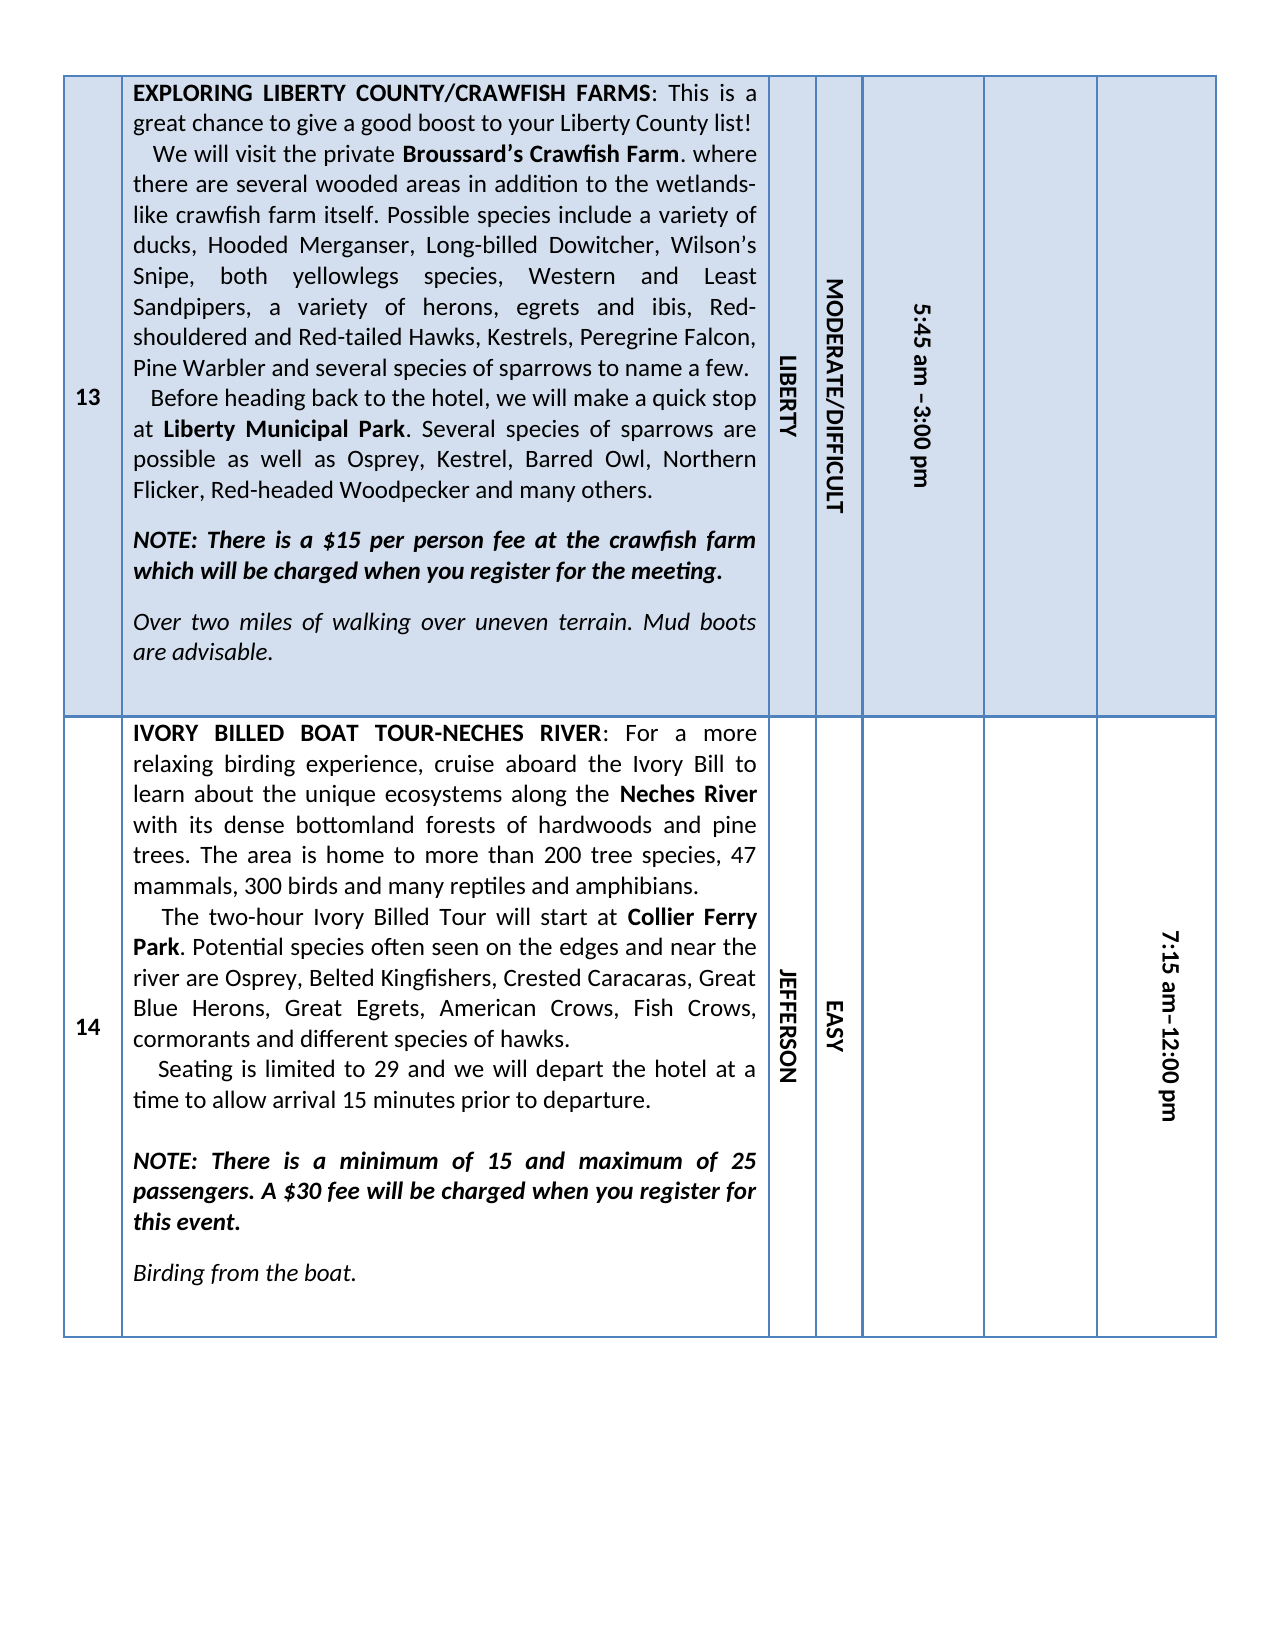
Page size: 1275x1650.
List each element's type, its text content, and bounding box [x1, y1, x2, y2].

table_cell [985, 77, 1096, 715]
table_cell [985, 718, 1096, 1336]
table_cell 13 [65, 77, 121, 715]
table_cell [864, 718, 983, 1336]
table_cell 14 [65, 718, 121, 1336]
table_cell [1098, 77, 1215, 715]
table_cell EXPLORING LIBERTY COUNTY/CRAWFISH FARMS: This is a great chance to give a good boost to your Liberty County list! We will visit the private Broussard’s Crawfish Farm. where there are several wooded areas in addition to the wetlands-like crawfish farm itself. Possible species include a variety of ducks, Hooded Merganser, Long-billed Dowitcher, Wilson’s Snipe, both yellowlegs species, Western and Least Sandpipers, a variety of herons, egrets and ibis, Red-shouldered and Red-tailed Hawks, Kestrels, Peregrine Falcon, Pine Warbler and several species of sparrows to name a few. Before heading back to the hotel, we will make a quick stop at Liberty Municipal Park. Several species of sparrows are possible as well as Osprey, Kestrel, Barred Owl, Northern Flicker, Red-headed Woodpecker and many others. NOTE: There is a $15 per person fee at the crawfish farm which will be charged when you register for the meeting. Over two miles of walking over uneven terrain. Mud boots are advisable. [123, 77, 768, 715]
table_cell 7:15 am–12:00 pm [1098, 718, 1215, 1336]
table_cell EASY [817, 718, 861, 1336]
table_cell MODERATE/DIFFICULT [817, 77, 861, 715]
table_cell 5:45 am –3:00 pm [864, 77, 983, 715]
table_cell JEFFERSON [770, 718, 815, 1336]
table_cell LIBERTY [770, 77, 815, 715]
table_cell IVORY BILLED BOAT TOUR-NECHES RIVER: For a more relaxing birding experience, cruise aboard the Ivory Bill to learn about the unique ecosystems along the Neches River with its dense bottomland forests of hardwoods and pine trees. The area is home to more than 200 tree species, 47 mammals, 300 birds and many reptiles and amphibians. The two-hour Ivory Billed Tour will start at Collier Ferry Park. Potential species often seen on the edges and near the river are Osprey, Belted Kingfishers, Crested Caracaras, Great Blue Herons, Great Egrets, American Crows, Fish Crows, cormorants and different species of hawks. Seating is limited to 29 and we will depart the hotel at a time to allow arrival 15 minutes prior to departure. NOTE: There is a minimum of 15 and maximum of 25 passengers. A $30 fee will be charged when you register for this event. Birding from the boat. [123, 718, 768, 1336]
